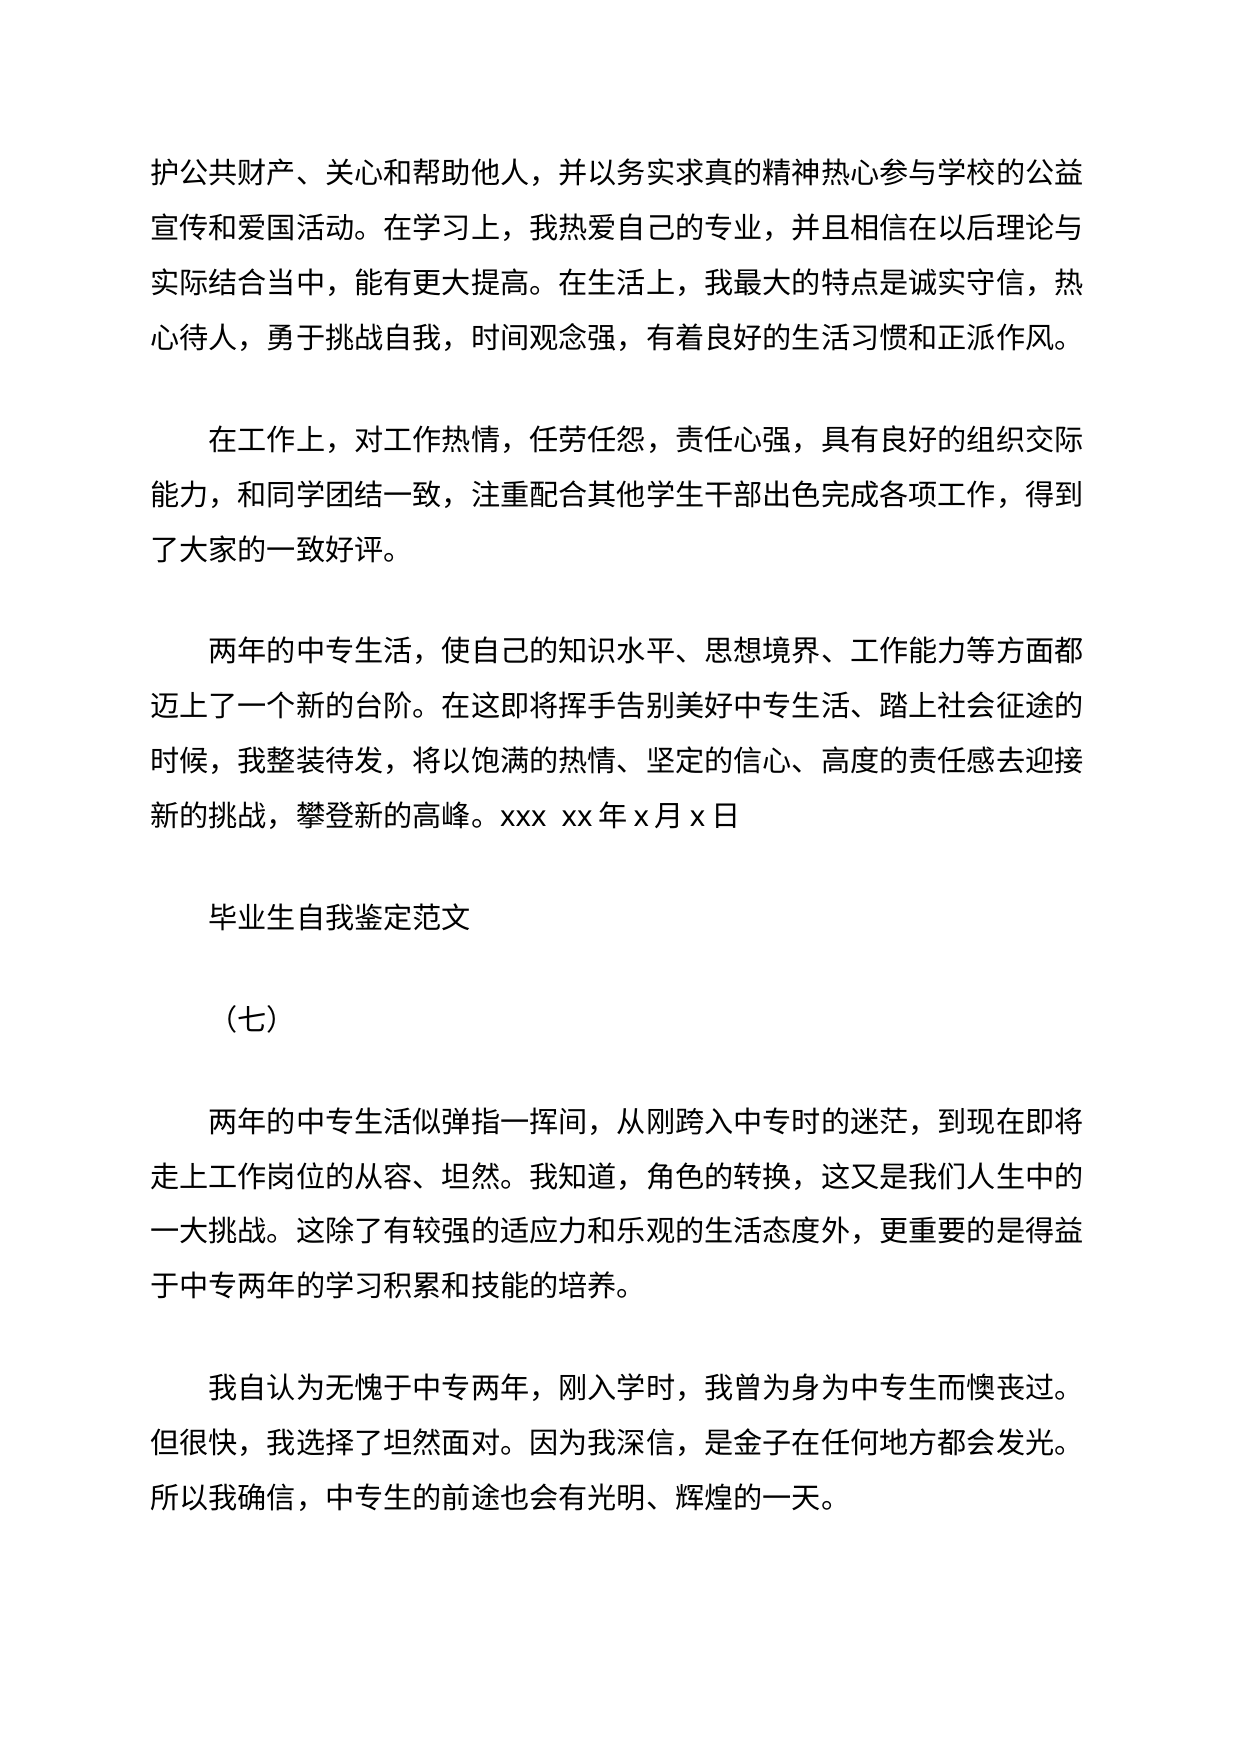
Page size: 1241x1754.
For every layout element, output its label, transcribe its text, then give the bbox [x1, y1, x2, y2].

text 在工作上，对工作热情，任劳任怨，责任心强，具有良好的组织交际能力，和同学团结一致，注重配合其他学生干部出色完成各项工作，得到了大家的一致好评。 [150, 416, 1090, 568]
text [150, 150, 1090, 357]
text （七） [150, 996, 1090, 1039]
text 我自认为无愧于中专两年，刚入学时，我曾为身为中专生而懊丧过。但很快，我选择了坦然面对。因为我深信，是金子在任何地方都会发光。所以我确信，中专生的前途也会有光明、辉煌的一天。 [150, 1365, 1090, 1517]
text 两年的中专生活，使自己的知识水平、思想境界、工作能力等方面都迈上了一个新的台阶。在这即将挥手告别美好中专生活、踏上社会征途的时候，我整装待发，将以饱满的热情、坚定的信心、高度的责任感去迎接新的挑战，攀登新的高峰。xxx xx年x月x日 [150, 628, 1090, 835]
text 两年的中专生活似弹指一挥间，从刚跨入中专时的迷茫，到现在即将走上工作岗位的从容、坦然。我知道，角色的转换，这又是我们人生中的一大挑战。这除了有较强的适应力和乐观的生活态度外，更重要的是得益于中专两年的学习积累和技能的培养。 [150, 1098, 1090, 1305]
text 毕业生自我鉴定范文 [150, 895, 1090, 937]
